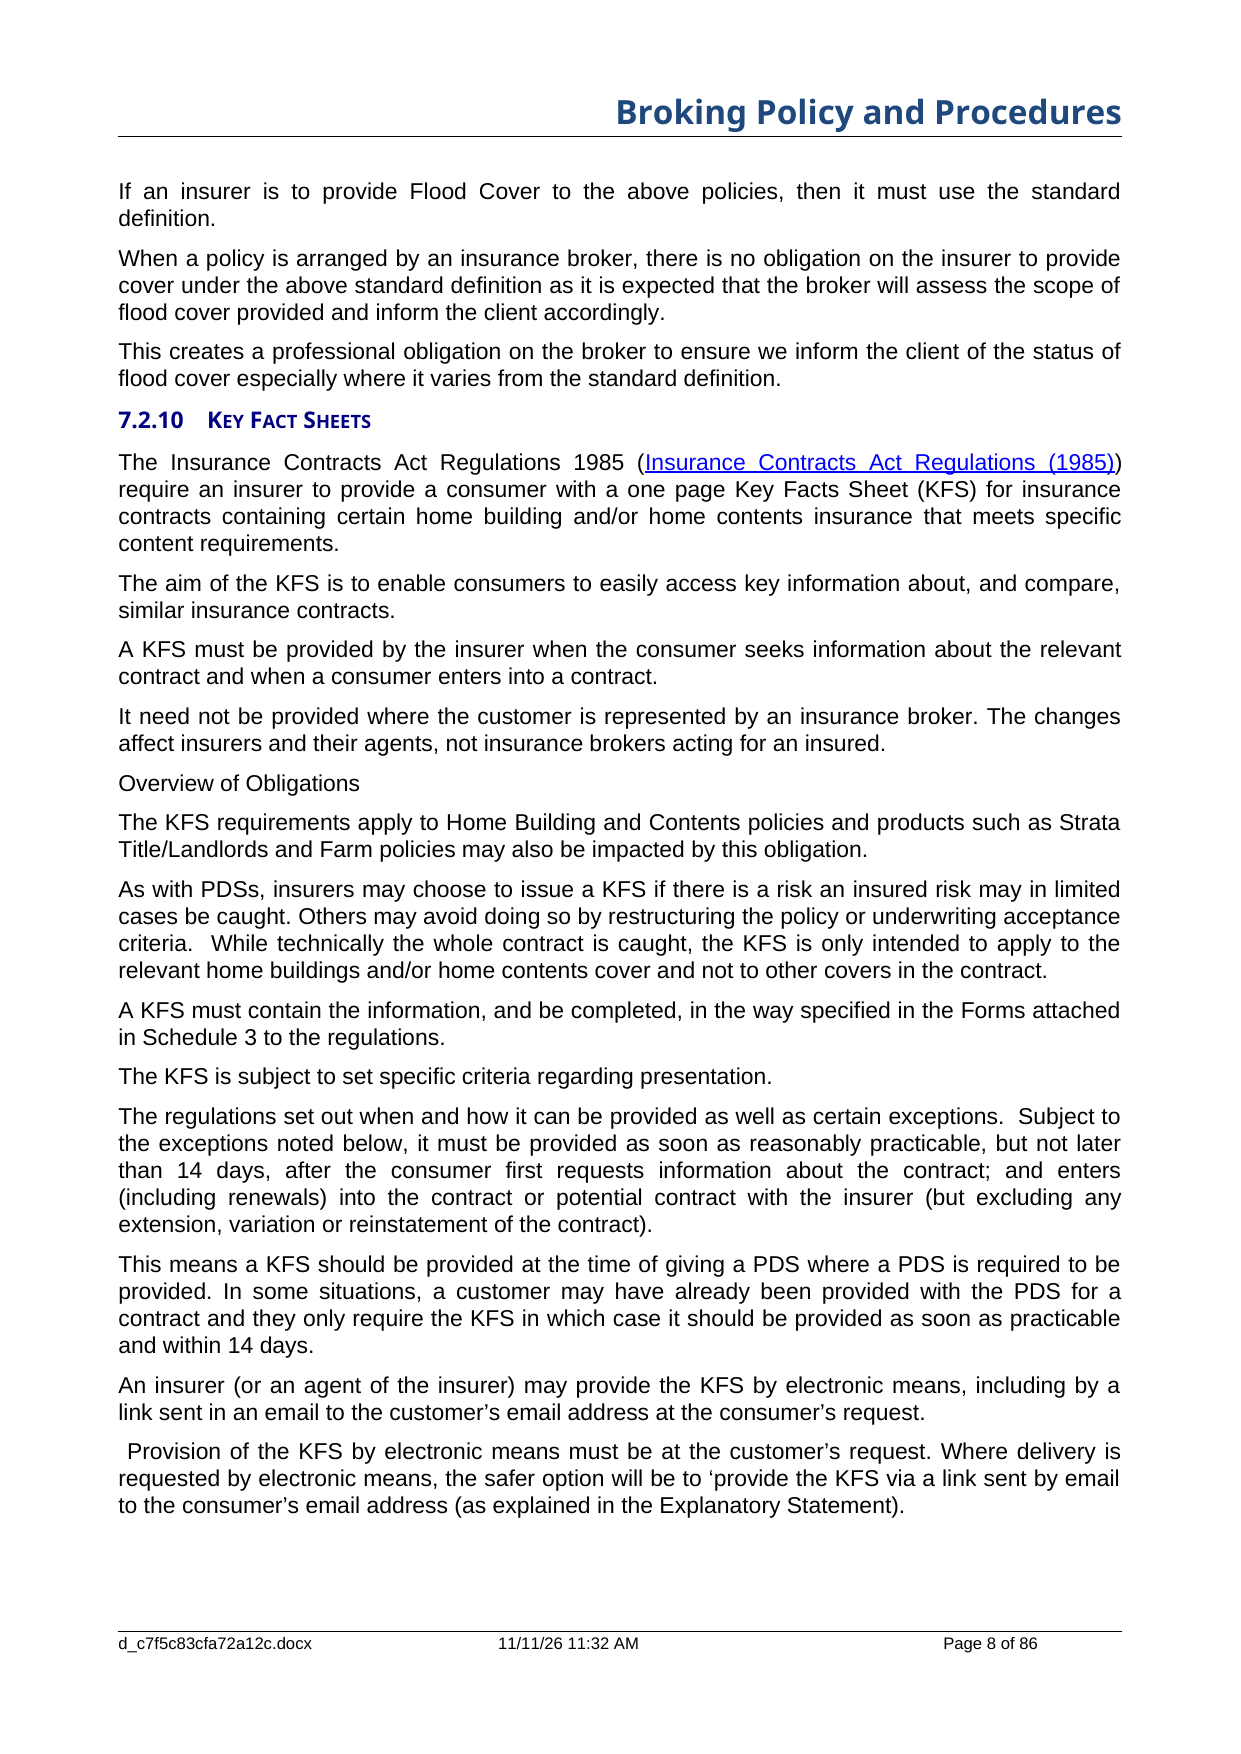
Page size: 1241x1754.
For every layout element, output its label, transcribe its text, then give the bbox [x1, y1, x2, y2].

text If an insurer is to provide Flood Cover to the above policies, then it must use the standard definition. [118, 177, 1122, 231]
text This creates a professional obligation on the broker to ensure we inform the client of the status of flood cover especially where it varies from the standard definition. [118, 338, 1122, 392]
text The regulations set out when and how it can be provided as well as certain exceptions. Subject to the exceptions noted below, it must be provided as soon as reasonably practicable, but not later than 14 days, after the consumer first requests information about the contract; and enters (including renewals) into the contract or potential contract with the insurer (but excluding any extension, variation or reinstatement of the contract). [118, 1102, 1122, 1238]
text An insurer (or an agent of the insurer) may provide the KFS by electronic means, including by a link sent in an email to the customer’s email address at the consumer’s request. [118, 1371, 1122, 1425]
text The Insurance Contracts Act Regulations 1985 (Insurance Contracts Act Regulations (1985)) require an insurer to provide a consumer with a one page Key Facts Sheet (KFS) for insurance contracts containing certain home building and/or home contents insurance that meets specific content requirements. [118, 448, 1122, 556]
text A KFS must be provided by the insurer when the consumer seeks information about the relevant contract and when a consumer enters into a contract. [118, 636, 1122, 690]
text It need not be provided where the customer is represented by an insurance broker. The changes affect insurers and their agents, not insurance brokers acting for an insured. [118, 702, 1122, 756]
text The aim of the KFS is to enable consumers to easily access key information about, and compare, similar insurance contracts. [118, 569, 1122, 623]
text Provision of the KFS by electronic means must be at the customer’s request. Where delivery is requested by electronic means, the safer option will be to ‘provide the KFS via a link sent by email to the consumer’s email address (as explained in the Explanatory Statement). [118, 1438, 1122, 1519]
text The KFS is subject to set specific criteria regarding presentation. [118, 1063, 1122, 1090]
text This means a KFS should be provided at the time of giving a PDS where a PDS is required to be provided. In some situations, a customer may have already been provided with the PDS for a contract and they only require the KFS in which case it should be provided as soon as practicable and within 14 days. [118, 1250, 1122, 1358]
text When a policy is arranged by an insurance broker, there is no obligation on the insurer to provide cover under the above standard definition as it is expected that the broker will assess the scope of flood cover provided and inform the client accordingly. [118, 244, 1122, 325]
text A KFS must contain the information, and be completed, in the way specified in the Forms attached in Schedule 3 to the regulations. [118, 996, 1122, 1050]
subtitle Key Fact Sheets [118, 404, 1122, 436]
text Overview of Obligations [118, 769, 1122, 796]
text As with PDSs, insurers may choose to issue a KFS if there is a risk an insured risk may in limited cases be caught. Others may avoid doing so by restructuring the policy or underwriting acceptance criteria. While technically the whole contract is caught, the KFS is only intended to apply to the relevant home buildings and/or home contents cover and not to other covers in the contract. [118, 875, 1122, 983]
text The KFS requirements apply to Home Building and Contents policies and products such as Strata Title/Landlords and Farm policies may also be impacted by this obligation. [118, 808, 1122, 863]
